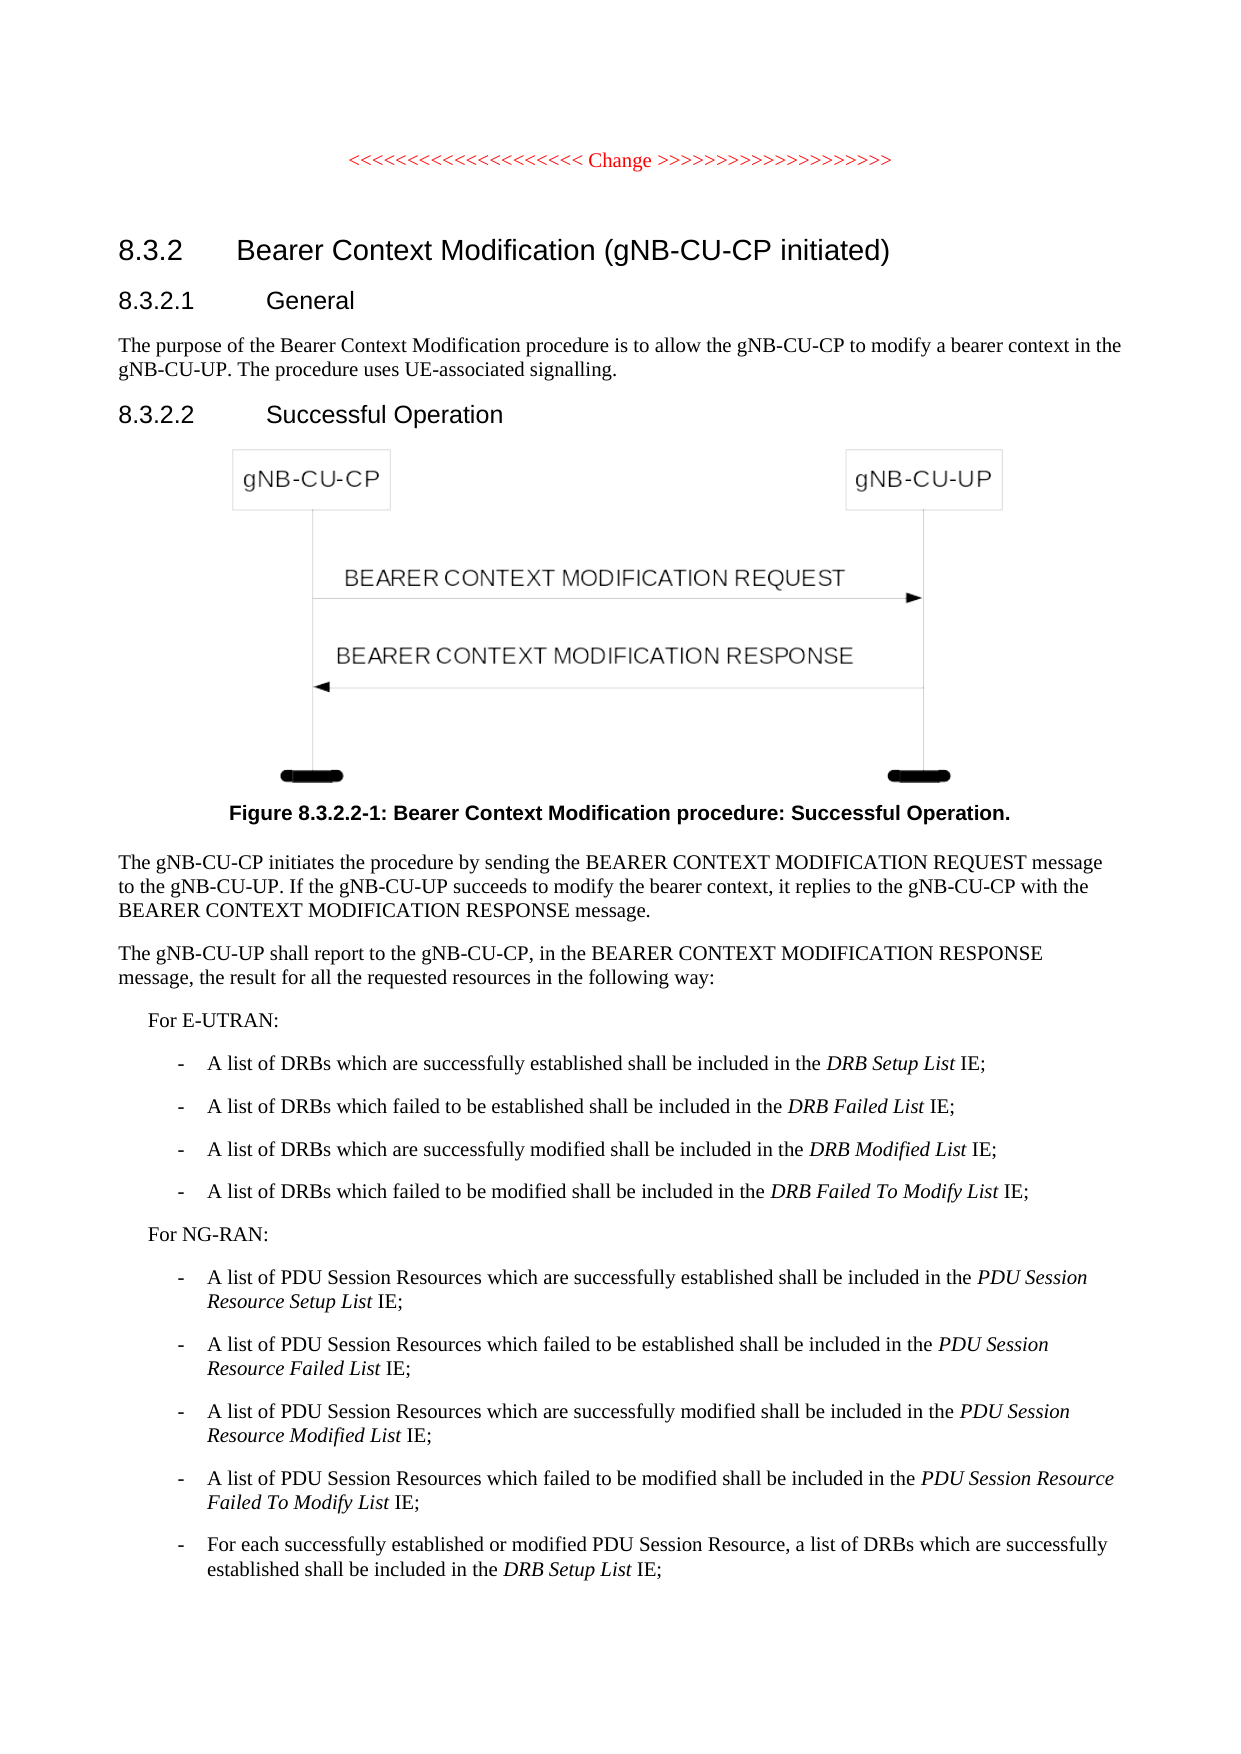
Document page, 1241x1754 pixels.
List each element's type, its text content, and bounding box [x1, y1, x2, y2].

subtitle 8.3.2.1 General [118, 286, 1122, 314]
text For NG-RAN: [148, 1222, 1122, 1246]
text - A list of PDU Session Resources which are successfully established shall be included in the PDU Session Resource Setup List IE; [177, 1265, 1122, 1313]
text - A list of DRBs which failed to be established shall be included in the DRB Failed List IE; [177, 1094, 1122, 1118]
text For E-UTRAN: [148, 1008, 1122, 1032]
text The gNB-CU-UP shall report to the gNB-CU-CP, in the BEARER CONTEXT MODIFICATION RESPONSE message, the result for all the requested resources in the following way: [118, 941, 1122, 989]
text - A list of PDU Session Resources which failed to be established shall be included in the PDU Session Resource Failed List IE; [177, 1332, 1122, 1380]
text The purpose of the Bearer Context Modification procedure is to allow the gNB-CU-CP to modify a bearer context in the gNB-CU-UP. The procedure uses UE-associated signalling. [118, 333, 1122, 381]
subtitle 8.3.2 Bearer Context Modification (gNB-CU-CP initiated) [118, 233, 1122, 267]
subtitle 8.3.2.2 Successful Operation [118, 400, 1122, 429]
text Figure 8.3.2.2-1: Bearer Context Modification procedure: Successful Operation. [118, 801, 1122, 825]
text <<<<<<<<<<<<<<<<<<<< Change >>>>>>>>>>>>>>>>>>>> [118, 148, 1122, 172]
text - A list of DRBs which are successfully established shall be included in the DRB Setup List IE; [177, 1051, 1122, 1075]
text - For each successfully established or modified PDU Session Resource, a list of DRBs which are successfully established shall be included in the DRB Setup List IE; [177, 1532, 1122, 1581]
text - A list of DRBs which failed to be modified shall be included in the DRB Failed To Modify List IE; [177, 1179, 1122, 1203]
text The gNB-CU-CP initiates the procedure by sending the BEARER CONTEXT MODIFICATION REQUEST message to the gNB-CU-UP. If the gNB-CU-UP succeeds to modify the bearer context, it replies to the gNB-CU-CP with the BEARER CONTEXT MODIFICATION RESPONSE message. [118, 850, 1122, 922]
text - A list of PDU Session Resources which are successfully modified shall be included in the PDU Session Resource Modified List IE; [177, 1399, 1122, 1447]
text - A list of PDU Session Resources which failed to be modified shall be included in the PDU Session Resource Failed To Modify List IE; [177, 1466, 1122, 1514]
text - A list of DRBs which are successfully modified shall be included in the DRB Modified List IE; [177, 1136, 1122, 1161]
